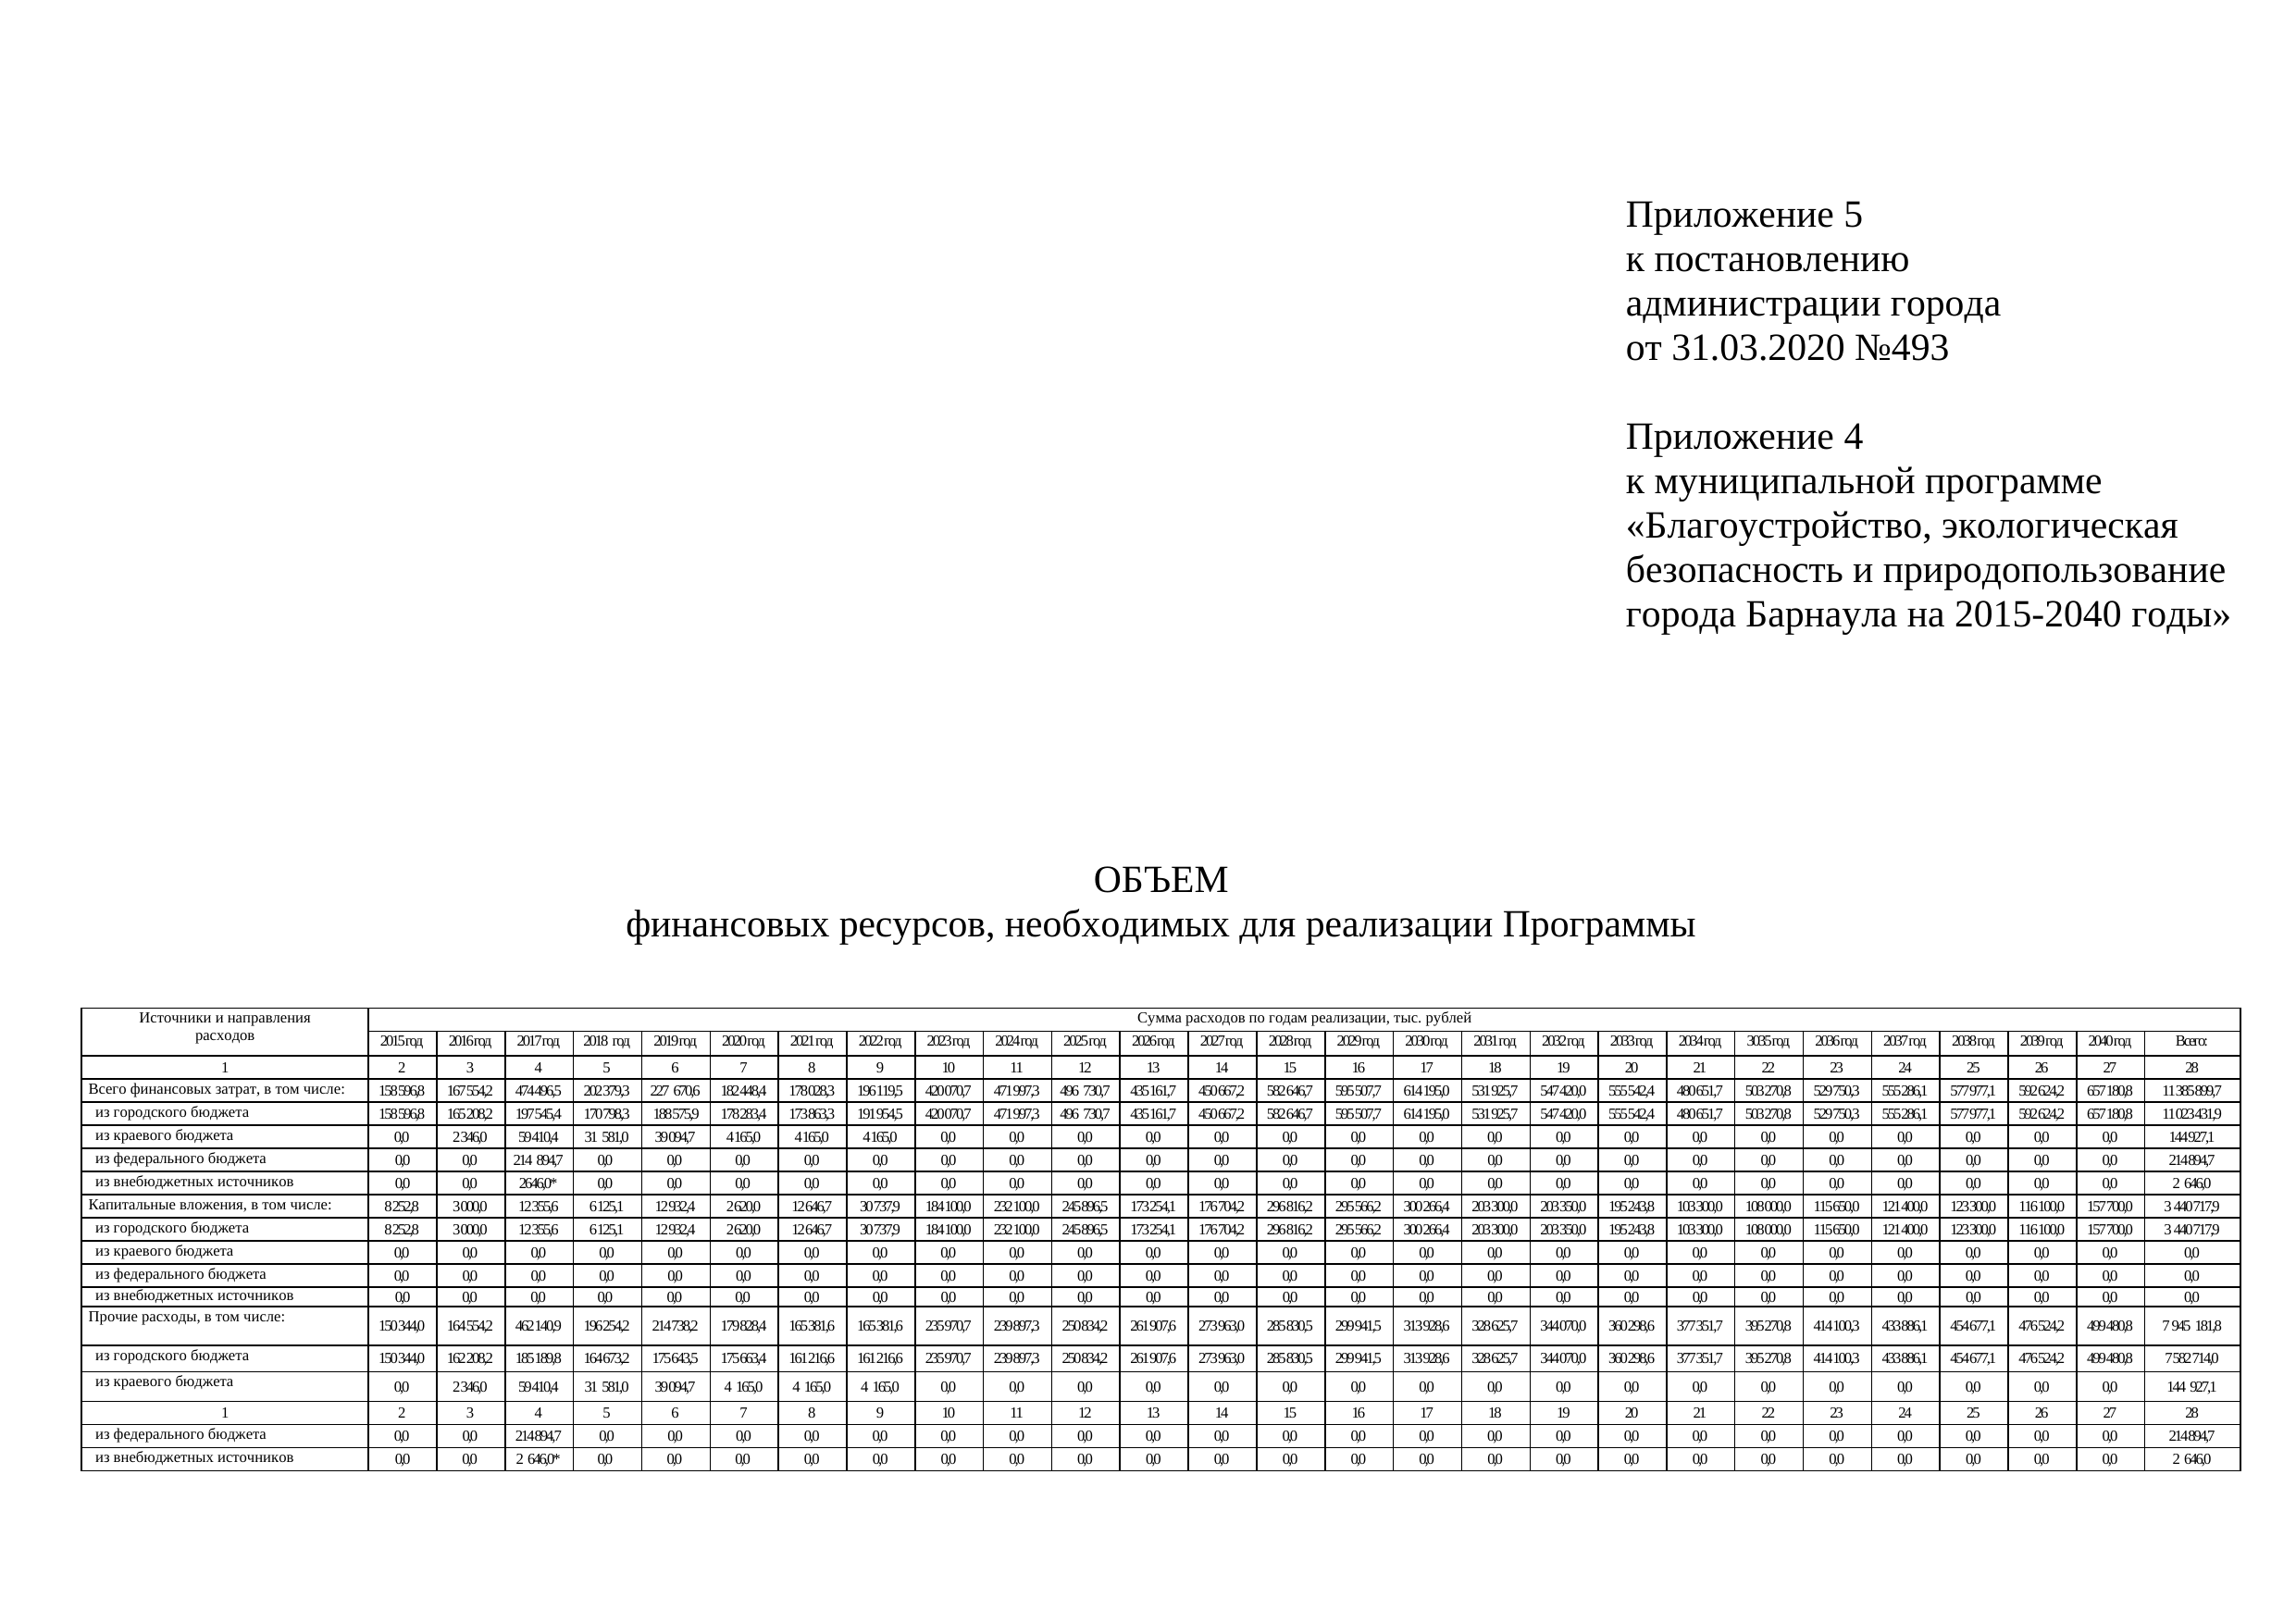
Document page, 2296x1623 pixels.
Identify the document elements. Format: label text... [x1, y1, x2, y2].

table_cell 471 997,3 [984, 1080, 1051, 1101]
table_cell из внебюджетных источников [82, 1172, 367, 1194]
table_cell 17 [1394, 1057, 1461, 1078]
table_cell 0,0 [1326, 1448, 1393, 1469]
table_cell 2022 год [848, 1032, 914, 1055]
table_cell 195 243,8 [1599, 1219, 1666, 1240]
table_cell 0,0 [642, 1425, 710, 1446]
table_cell 178 028,3 [779, 1080, 846, 1101]
table_cell 0,0 [2078, 1425, 2144, 1446]
table_cell из федерального бюджета [82, 1149, 367, 1171]
table_cell 21 [1668, 1402, 1734, 1423]
table_cell 547 420,0 [1531, 1080, 1597, 1101]
table_cell 0,0 [438, 1448, 504, 1469]
table_cell 7 582 714,0 [2145, 1346, 2240, 1371]
table_cell 2038 год [1941, 1032, 2007, 1055]
table_cell 3 440 717,9 [2145, 1219, 2240, 1240]
table_cell 1 [82, 1057, 367, 1078]
table_cell 0,0 [1872, 1425, 1939, 1446]
table_cell 0,0 [1941, 1242, 2007, 1263]
table_cell 150 344,0 [369, 1346, 436, 1371]
table_cell 0,0 [1121, 1149, 1187, 1171]
table_cell 0,0 [2078, 1448, 2144, 1469]
table_cell 21 [1668, 1057, 1734, 1078]
table_cell 170 798,3 [574, 1103, 641, 1124]
table_cell 0,0 [642, 1265, 710, 1286]
table_cell 0,0 [848, 1265, 914, 1286]
table_cell 0,0 [1872, 1126, 1939, 1147]
table_cell 123 300,0 [1941, 1196, 2007, 1217]
table_cell 103 300,0 [1668, 1219, 1734, 1240]
table_cell 555 542,4 [1599, 1080, 1666, 1101]
table_cell 203 350,0 [1531, 1219, 1597, 1240]
table_cell 0,0 [1052, 1149, 1119, 1171]
table_cell 0,0 [642, 1288, 710, 1306]
table_cell 454 677,1 [1941, 1307, 2007, 1344]
table_cell 196 254,2 [574, 1307, 641, 1344]
table_cell 300 266,4 [1394, 1219, 1461, 1240]
table_cell 232 100,0 [984, 1196, 1051, 1217]
table_cell 7 [711, 1057, 777, 1078]
table_cell 295 566,2 [1326, 1196, 1393, 1217]
table_cell 173 254,1 [1121, 1196, 1187, 1217]
table_cell 175 663,4 [711, 1346, 777, 1371]
table_cell 476 524,2 [2009, 1346, 2076, 1371]
table_cell 28 [2145, 1057, 2240, 1078]
table_cell 10 [916, 1402, 983, 1423]
table_cell 0,0 [1735, 1288, 1803, 1306]
table_cell 0,0 [1052, 1265, 1119, 1286]
table_cell 0,0 [1531, 1372, 1597, 1400]
table_cell 0,0 [916, 1265, 983, 1286]
table_cell 0,0 [506, 1242, 573, 1263]
table_cell 0,0 [1599, 1126, 1666, 1147]
table_cell 12 355,6 [506, 1196, 573, 1217]
table_cell 0,0 [2009, 1242, 2076, 1263]
table_cell 0,0 [1462, 1372, 1530, 1400]
table_cell 0,0 [848, 1448, 914, 1469]
table_cell 0,0 [1189, 1149, 1256, 1171]
table_cell 0,0 [369, 1425, 436, 1446]
table_cell 173 254,1 [1121, 1219, 1187, 1240]
table_cell 0,0 [1121, 1372, 1187, 1400]
table_cell 0,0 [848, 1242, 914, 1263]
table_cell 19 [1531, 1402, 1597, 1423]
table_cell 23 [1804, 1402, 1871, 1423]
table_cell 0,0 [438, 1288, 504, 1306]
table_cell 0,0 [1394, 1372, 1461, 1400]
table_cell 0,0 [1941, 1448, 2007, 1469]
table_cell 3 440 717,9 [2145, 1196, 2240, 1217]
table_cell 202 379,3 [574, 1080, 641, 1101]
table_cell 179 828,4 [711, 1307, 777, 1344]
table_cell 22 [1735, 1402, 1803, 1423]
table_cell 0,0 [1735, 1126, 1803, 1147]
table_cell 344 070,0 [1531, 1346, 1597, 1371]
table_cell 0,0 [2078, 1149, 2144, 1171]
table_cell 0,0 [1941, 1265, 2007, 1286]
table_cell 182 448,4 [711, 1080, 777, 1101]
table_cell 0,0 [1258, 1425, 1324, 1446]
table_cell 8 [779, 1402, 846, 1423]
table_cell 6 [642, 1057, 710, 1078]
table_cell 0,0 [984, 1288, 1051, 1306]
table_cell 0,0 [369, 1242, 436, 1263]
table_cell 462 140,9 [506, 1307, 573, 1344]
table_cell 59 410,4 [506, 1126, 573, 1147]
text финансовых ресурсов, необходимых для реализации Программы [81, 900, 2240, 945]
table_cell 245 896,5 [1052, 1219, 1119, 1240]
table_cell 239 897,3 [984, 1346, 1051, 1371]
table_cell 2031 год [1462, 1032, 1530, 1055]
table_cell 0,0 [1326, 1372, 1393, 1400]
table_cell 12 [1052, 1057, 1119, 1078]
table_cell 0,0 [1872, 1448, 1939, 1469]
table_cell 450 667,2 [1189, 1080, 1256, 1101]
table_cell 4 165,0 [848, 1372, 914, 1400]
table_cell 0,0 [438, 1149, 504, 1171]
table_cell 0,0 [916, 1372, 983, 1400]
table_cell 595 507,7 [1326, 1103, 1393, 1124]
table_cell 0,0 [1326, 1288, 1393, 1306]
table_cell из краевого бюджета [82, 1372, 367, 1400]
table_cell 328 625,7 [1462, 1346, 1530, 1371]
table_cell 0,0 [711, 1265, 777, 1286]
table_cell 7 [711, 1402, 777, 1423]
table_cell 0,0 [1462, 1288, 1530, 1306]
table_cell 0,0 [984, 1149, 1051, 1171]
table_cell 0,0 [1189, 1242, 1256, 1263]
table_cell 0,0 [1531, 1172, 1597, 1194]
table_cell 273 963,0 [1189, 1307, 1256, 1344]
table_cell 9 [848, 1057, 914, 1078]
table_cell 0,0 [1599, 1172, 1666, 1194]
table_cell 6 125,1 [574, 1196, 641, 1217]
table_cell 0,0 [1941, 1149, 2007, 1171]
table_cell 0,0 [984, 1242, 1051, 1263]
table_cell 12 646,7 [779, 1219, 846, 1240]
table_cell 14 [1189, 1057, 1256, 1078]
table_cell 20 [1599, 1402, 1666, 1423]
table_cell 0,0 [984, 1425, 1051, 1446]
table_cell 0,0 [1804, 1425, 1871, 1446]
table_cell 2029 год [1326, 1032, 1393, 1055]
table_cell 157 700,0 [2078, 1219, 2144, 1240]
table_cell 0,0 [1326, 1242, 1393, 1263]
table_cell 1 [82, 1402, 367, 1423]
table_cell 0,0 [438, 1425, 504, 1446]
table_cell 0,0 [1189, 1372, 1256, 1400]
table_cell 582 646,7 [1258, 1103, 1324, 1124]
table_cell 7 945 181,8 [2145, 1307, 2240, 1344]
table_cell 0,0 [1258, 1172, 1324, 1194]
table_cell 0,0 [2078, 1242, 2144, 1263]
table_cell 0,0 [1531, 1149, 1597, 1171]
table_cell 2040 год [2078, 1032, 2144, 1055]
table_cell 614 195,0 [1394, 1080, 1461, 1101]
table_cell 0,0 [2009, 1448, 2076, 1469]
table_cell 0,0 [916, 1425, 983, 1446]
table_cell 420 070,7 [916, 1103, 983, 1124]
table_cell 0,0 [2009, 1172, 2076, 1194]
table_cell 4 165,0 [711, 1372, 777, 1400]
table_cell 0,0 [1462, 1172, 1530, 1194]
table_cell 395 270,8 [1735, 1307, 1803, 1344]
table_cell 299 941,5 [1326, 1346, 1393, 1371]
table_cell 360 298,6 [1599, 1307, 1666, 1344]
table_cell 0,0 [1326, 1172, 1393, 1194]
table_cell 0,0 [1052, 1172, 1119, 1194]
table_cell 108 000,0 [1735, 1219, 1803, 1240]
table_cell 15 [1258, 1057, 1324, 1078]
table_cell 214 894,7 [506, 1149, 573, 1171]
table_cell 0,0 [1394, 1149, 1461, 1171]
table_cell 0,0 [1599, 1265, 1666, 1286]
table_cell 2015 год [369, 1032, 436, 1055]
table_cell 2030 год [1394, 1032, 1461, 1055]
table_cell 3 [438, 1057, 504, 1078]
table_cell 657 180,8 [2078, 1080, 2144, 1101]
table_cell из федерального бюджета [82, 1265, 367, 1286]
table_cell 0,0 [1804, 1126, 1871, 1147]
table_cell 6 [642, 1402, 710, 1423]
table_cell 0,0 [916, 1126, 983, 1147]
table_cell 0,0 [369, 1126, 436, 1147]
table_cell 0,0 [1872, 1172, 1939, 1194]
table_cell 0,0 [711, 1242, 777, 1263]
table_cell 582 646,7 [1258, 1080, 1324, 1101]
table_cell 176 704,2 [1189, 1196, 1256, 1217]
table_cell 0,0 [1121, 1425, 1187, 1446]
table_cell 555 542,4 [1599, 1103, 1666, 1124]
table_cell 196 119,5 [848, 1080, 914, 1101]
table_cell 227 670,6 [642, 1080, 710, 1101]
table_cell 0,0 [916, 1448, 983, 1469]
table_cell 0,0 [779, 1242, 846, 1263]
table_cell 285 830,5 [1258, 1307, 1324, 1344]
table_cell 2 646,0 [2145, 1448, 2240, 1469]
table_cell 328 625,7 [1462, 1307, 1530, 1344]
table_cell 232 100,0 [984, 1219, 1051, 1240]
table_cell 0,0 [1735, 1242, 1803, 1263]
table_cell 0,0 [1462, 1242, 1530, 1263]
table_cell 0,0 [1804, 1149, 1871, 1171]
table_cell 103 300,0 [1668, 1196, 1734, 1217]
table_cell 0,0 [1189, 1172, 1256, 1194]
table_cell 175 643,5 [642, 1346, 710, 1371]
table_cell 476 524,2 [2009, 1307, 2076, 1344]
table_cell 0,0 [1394, 1448, 1461, 1469]
table_cell 0,0 [1872, 1149, 1939, 1171]
table_cell 0,0 [1804, 1448, 1871, 1469]
table_cell 0,0 [779, 1448, 846, 1469]
table_cell 12 646,7 [779, 1196, 846, 1217]
table_cell 2 620,0 [711, 1219, 777, 1240]
table_cell 0,0 [642, 1172, 710, 1194]
table_cell 0,0 [1599, 1149, 1666, 1171]
table_cell 161 216,6 [848, 1346, 914, 1371]
table_cell 12 [1052, 1402, 1119, 1423]
table_cell 2017 год [506, 1032, 573, 1055]
table_cell 0,0 [1668, 1126, 1734, 1147]
table_cell 0,0 [2009, 1288, 2076, 1306]
table_cell 11 385 899,7 [2145, 1080, 2240, 1101]
table_cell 529 750,3 [1804, 1080, 1871, 1101]
table_cell 6 125,1 [574, 1219, 641, 1240]
table_cell 0,0 [1668, 1265, 1734, 1286]
text администрации города [1626, 280, 2240, 325]
table_cell 2028 год [1258, 1032, 1324, 1055]
table_cell 2 646,0 [2145, 1172, 2240, 1194]
table_cell 0,0 [574, 1265, 641, 1286]
table_cell 0,0 [916, 1172, 983, 1194]
table_cell 214 894,7 [506, 1425, 573, 1446]
table_cell 0,0 [1531, 1242, 1597, 1263]
table_cell 0,0 [1599, 1288, 1666, 1306]
table_cell 0,0 [1531, 1448, 1597, 1469]
table_cell 0,0 [1804, 1242, 1871, 1263]
table_cell 0,0 [1052, 1448, 1119, 1469]
table_cell 8 [779, 1057, 846, 1078]
table_cell 480 651,7 [1668, 1103, 1734, 1124]
table_cell 162 208,2 [438, 1346, 504, 1371]
table_cell 144 927,1 [2145, 1372, 2240, 1400]
table_cell 2023 год [916, 1032, 983, 1055]
table_cell 10 [916, 1057, 983, 1078]
table_cell 31 581,0 [574, 1126, 641, 1147]
table_cell 121 400,0 [1872, 1196, 1939, 1217]
table_cell из внебюджетных источников [82, 1288, 367, 1306]
table_cell 24 [1872, 1402, 1939, 1423]
table_cell 2 646,0* [506, 1448, 573, 1469]
table_cell 0,0 [1326, 1265, 1393, 1286]
table_cell 23 [1804, 1057, 1871, 1078]
table_cell 0,0 [369, 1172, 436, 1194]
table_cell 0,0 [1326, 1425, 1393, 1446]
table_cell 0,0 [369, 1448, 436, 1469]
table_cell 0,0 [2145, 1265, 2240, 1286]
table_cell 9 [848, 1402, 914, 1423]
table_cell 0,0 [1872, 1288, 1939, 1306]
table_cell 0,0 [1462, 1425, 1530, 1446]
table_cell 435 161,7 [1121, 1103, 1187, 1124]
table_cell 0,0 [2009, 1126, 2076, 1147]
table_cell 0,0 [779, 1288, 846, 1306]
table_cell 0,0 [1804, 1172, 1871, 1194]
table_cell 0,0 [1258, 1448, 1324, 1469]
table_cell 26 [2009, 1402, 2076, 1423]
table_cell 344 070,0 [1531, 1307, 1597, 1344]
table_cell 184 100,0 [916, 1196, 983, 1217]
table_cell 2 620,0 [711, 1196, 777, 1217]
table_cell 0,0 [1052, 1242, 1119, 1263]
table_cell 295 566,2 [1326, 1219, 1393, 1240]
table_cell 0,0 [848, 1425, 914, 1446]
table_cell 0,0 [1121, 1265, 1187, 1286]
table_cell 299 941,5 [1326, 1307, 1393, 1344]
table_cell 2018 год [574, 1032, 641, 1055]
table_cell 144 927,1 [2145, 1126, 2240, 1147]
table_cell 0,0 [1668, 1288, 1734, 1306]
table_cell 296 816,2 [1258, 1196, 1324, 1217]
table_cell 0,0 [1668, 1172, 1734, 1194]
table_cell 4 165,0 [779, 1372, 846, 1400]
table_header Сумма расходов по годам реализации, тыс. рублей [369, 1009, 2240, 1030]
table_cell 108 000,0 [1735, 1196, 1803, 1217]
table_cell 0,0 [438, 1172, 504, 1194]
table_cell 17 [1394, 1402, 1461, 1423]
table_cell 0,0 [711, 1425, 777, 1446]
table_cell 420 070,7 [916, 1080, 983, 1101]
table_cell 235 970,7 [916, 1307, 983, 1344]
table_cell 0,0 [1804, 1288, 1871, 1306]
table_cell 0,0 [1258, 1372, 1324, 1400]
text ОБЪЕМ [81, 857, 2240, 900]
table_cell 0,0 [574, 1288, 641, 1306]
table_cell 313 928,6 [1394, 1346, 1461, 1371]
table_cell 2021 год [779, 1032, 846, 1055]
table_cell 0,0 [1735, 1425, 1803, 1446]
text от 31.03.2020 №493 [1626, 325, 2240, 368]
table_cell 16 [1326, 1057, 1393, 1078]
table_cell 0,0 [2009, 1149, 2076, 1171]
table_cell 25 [1941, 1057, 2007, 1078]
table_cell 0,0 [1804, 1265, 1871, 1286]
table_cell 0,0 [1531, 1288, 1597, 1306]
table_cell 25 [1941, 1402, 2007, 1423]
table_cell 115 650,0 [1804, 1219, 1871, 1240]
table_cell 2 [369, 1402, 436, 1423]
table_cell 11 [984, 1402, 1051, 1423]
table_cell 0,0 [1872, 1242, 1939, 1263]
table_cell 0,0 [1462, 1265, 1530, 1286]
table_cell 0,0 [369, 1288, 436, 1306]
table_cell 0,0 [1394, 1172, 1461, 1194]
table_cell 360 298,6 [1599, 1346, 1666, 1371]
table_cell 414 100,3 [1804, 1346, 1871, 1371]
table_cell 0,0 [369, 1265, 436, 1286]
text к постановлению [1626, 236, 2240, 280]
table_cell 158 596,8 [369, 1080, 436, 1101]
table_cell 0,0 [1941, 1372, 2007, 1400]
table_cell 261 907,6 [1121, 1307, 1187, 1344]
table_cell 178 283,4 [711, 1103, 777, 1124]
table_cell 296 816,2 [1258, 1219, 1324, 1240]
table_cell 24 [1872, 1057, 1939, 1078]
table_cell 0,0 [2078, 1172, 2144, 1194]
table_cell 14 [1189, 1402, 1256, 1423]
table_cell 0,0 [848, 1149, 914, 1171]
table_cell 18 [1462, 1057, 1530, 1078]
table_cell 173 863,3 [779, 1103, 846, 1124]
table_cell 433 886,1 [1872, 1307, 1939, 1344]
table_cell 15 [1258, 1402, 1324, 1423]
table_cell 0,0 [1668, 1149, 1734, 1171]
table_cell 123 300,0 [1941, 1219, 2007, 1240]
table_cell 8 252,8 [369, 1196, 436, 1217]
table_cell 13 [1121, 1402, 1187, 1423]
table_cell 22 [1735, 1057, 1803, 1078]
table_cell 16 [1326, 1402, 1393, 1423]
table_cell 203 300,0 [1462, 1196, 1530, 1217]
table_cell 285 830,5 [1258, 1346, 1324, 1371]
table_cell 2 346,0 [438, 1372, 504, 1400]
table_cell 0,0 [1258, 1126, 1324, 1147]
table_cell 8 252,8 [369, 1219, 436, 1240]
table_cell 30 737,9 [848, 1219, 914, 1240]
table_cell 395 270,8 [1735, 1346, 1803, 1371]
table_cell 197 545,4 [506, 1103, 573, 1124]
table_cell 0,0 [711, 1448, 777, 1469]
table_cell 2034 год [1668, 1032, 1734, 1055]
table_cell 2027 год [1189, 1032, 1256, 1055]
table_cell 2646,0* [506, 1172, 573, 1194]
table_cell 195 243,8 [1599, 1196, 1666, 1217]
table_cell 0,0 [984, 1448, 1051, 1469]
table_cell 203 350,0 [1531, 1196, 1597, 1217]
table_cell 471 997,3 [984, 1103, 1051, 1124]
table_cell 12 932,4 [642, 1219, 710, 1240]
table_cell 0,0 [1121, 1242, 1187, 1263]
table_cell 0,0 [1599, 1372, 1666, 1400]
table_cell 18 [1462, 1402, 1530, 1423]
table_cell 529 750,3 [1804, 1103, 1871, 1124]
table_cell 0,0 [1258, 1149, 1324, 1171]
table_cell 0,0 [369, 1372, 436, 1400]
table_cell 250 834,2 [1052, 1346, 1119, 1371]
table_cell 0,0 [1804, 1372, 1871, 1400]
table_cell 0,0 [2009, 1372, 2076, 1400]
table_cell 0,0 [574, 1242, 641, 1263]
table_cell 435 161,7 [1121, 1080, 1187, 1101]
table_cell 165 208,2 [438, 1103, 504, 1124]
table_cell 0,0 [779, 1265, 846, 1286]
table_cell 214 738,2 [642, 1307, 710, 1344]
table_cell 433 886,1 [1872, 1346, 1939, 1371]
table_cell 0,0 [1052, 1372, 1119, 1400]
table_cell 165 381,6 [779, 1307, 846, 1344]
table_cell 39 094,7 [642, 1372, 710, 1400]
table_cell 13 [1121, 1057, 1187, 1078]
table_cell 5 [574, 1057, 641, 1078]
table_cell 0,0 [1394, 1288, 1461, 1306]
table_cell 2019 год [642, 1032, 710, 1055]
table_cell 0,0 [1052, 1425, 1119, 1446]
table_cell 0,0 [779, 1425, 846, 1446]
table_cell 0,0 [1599, 1448, 1666, 1469]
table_cell 0,0 [506, 1265, 573, 1286]
table_header Источники и направления расходов [82, 1009, 367, 1055]
table_cell 167 554,2 [438, 1080, 504, 1101]
table_cell 115 650,0 [1804, 1196, 1871, 1217]
table_cell 235 970,7 [916, 1346, 983, 1371]
table_cell 0,0 [1531, 1265, 1597, 1286]
table_cell 164 673,2 [574, 1346, 641, 1371]
table_cell 4 165,0 [848, 1126, 914, 1147]
table_cell 0,0 [1394, 1126, 1461, 1147]
table_cell из городского бюджета [82, 1219, 367, 1240]
table_cell 0,0 [369, 1149, 436, 1171]
table_cell 0,0 [1872, 1372, 1939, 1400]
text к муниципальной программе «Благоустройство, экологическая безопасность и природопользование города Барнаула на 2015-2040 годы» [1626, 457, 2240, 635]
table_cell 0,0 [574, 1149, 641, 1171]
table_cell 12 355,6 [506, 1219, 573, 1240]
table_cell 214 894,7 [2145, 1149, 2240, 1171]
table_cell 0,0 [984, 1372, 1051, 1400]
table_cell 555 286,1 [1872, 1103, 1939, 1124]
table_cell 0,0 [1668, 1425, 1734, 1446]
table_cell 0,0 [1462, 1126, 1530, 1147]
table_cell 245 896,5 [1052, 1196, 1119, 1217]
text Приложение 4 [1626, 413, 2240, 457]
table_cell 0,0 [642, 1242, 710, 1263]
table_cell 4 [506, 1057, 573, 1078]
table_cell 0,0 [848, 1172, 914, 1194]
table_cell 2033 год [1599, 1032, 1666, 1055]
table_cell 116 100,0 [2009, 1219, 2076, 1240]
table_cell 496 730,7 [1052, 1103, 1119, 1124]
table_cell 191 954,5 [848, 1103, 914, 1124]
table_cell 28 [2145, 1402, 2240, 1423]
table_cell 4 165,0 [711, 1126, 777, 1147]
table_cell из краевого бюджета [82, 1242, 367, 1263]
table_cell 0,0 [642, 1448, 710, 1469]
table_cell 214 894,7 [2145, 1425, 2240, 1446]
table_cell 0,0 [2078, 1265, 2144, 1286]
table_cell 158 596,8 [369, 1103, 436, 1124]
table_cell 184 100,0 [916, 1219, 983, 1240]
table_cell 0,0 [1052, 1288, 1119, 1306]
table_cell 555 286,1 [1872, 1080, 1939, 1101]
table_cell из федерального бюджета [82, 1425, 367, 1446]
table_cell 239 897,3 [984, 1307, 1051, 1344]
table_cell 0,0 [2145, 1242, 2240, 1263]
table_cell 0,0 [984, 1265, 1051, 1286]
table_cell 377 351,7 [1668, 1346, 1734, 1371]
table_cell 30 737,9 [848, 1196, 914, 1217]
table_cell 0,0 [2078, 1126, 2144, 1147]
table_cell 2 346,0 [438, 1126, 504, 1147]
table_cell 2036 год [1804, 1032, 1871, 1055]
table_cell 0,0 [1668, 1372, 1734, 1400]
table_cell 547 420,0 [1531, 1103, 1597, 1124]
table_cell 0,0 [1326, 1126, 1393, 1147]
table_cell из городского бюджета [82, 1346, 367, 1371]
table_cell 261 907,6 [1121, 1346, 1187, 1371]
table_cell 0,0 [1462, 1448, 1530, 1469]
table_cell 26 [2009, 1057, 2076, 1078]
table_cell 414 100,3 [1804, 1307, 1871, 1344]
table_cell 0,0 [574, 1172, 641, 1194]
table_cell 0,0 [1121, 1172, 1187, 1194]
table_cell 27 [2078, 1057, 2144, 1078]
table_cell 0,0 [1599, 1425, 1666, 1446]
table_cell 0,0 [438, 1265, 504, 1286]
table_cell 313 928,6 [1394, 1307, 1461, 1344]
table_cell 0,0 [1258, 1288, 1324, 1306]
table_cell 0,0 [916, 1242, 983, 1263]
table_cell 0,0 [1326, 1149, 1393, 1171]
table_cell 2039 год [2009, 1032, 2076, 1055]
table_cell 0,0 [984, 1172, 1051, 1194]
table_cell 3035 год [1735, 1032, 1803, 1055]
table_cell 0,0 [711, 1172, 777, 1194]
table_cell 4 [506, 1402, 573, 1423]
table_cell 59 410,4 [506, 1372, 573, 1400]
table_cell из городского бюджета [82, 1103, 367, 1124]
table_cell 5 [574, 1402, 641, 1423]
table_cell 0,0 [1052, 1126, 1119, 1147]
table_cell 0,0 [2078, 1372, 2144, 1400]
table_cell 0,0 [1941, 1425, 2007, 1446]
table_cell 577 977,1 [1941, 1103, 2007, 1124]
table_cell 0,0 [506, 1288, 573, 1306]
table_cell 531 925,7 [1462, 1080, 1530, 1101]
table_cell 0,0 [1189, 1265, 1256, 1286]
table_cell 0,0 [1462, 1149, 1530, 1171]
table_cell 0,0 [779, 1172, 846, 1194]
table_cell 0,0 [779, 1149, 846, 1171]
table_cell 592 624,2 [2009, 1103, 2076, 1124]
table_cell 595 507,7 [1326, 1080, 1393, 1101]
table_cell 0,0 [1258, 1265, 1324, 1286]
table_cell 164 554,2 [438, 1307, 504, 1344]
text Приложение 5 [1626, 192, 2240, 236]
table_cell Всего: [2145, 1032, 2240, 1055]
table_cell 0,0 [1735, 1372, 1803, 1400]
table_cell 20 [1599, 1057, 1666, 1078]
table_cell 531 925,7 [1462, 1103, 1530, 1124]
table_cell 0,0 [711, 1149, 777, 1171]
table_cell 3 000,0 [438, 1219, 504, 1240]
table_cell 0,0 [2145, 1288, 2240, 1306]
table_cell 2020 год [711, 1032, 777, 1055]
table_cell 496 730,7 [1052, 1080, 1119, 1101]
table_cell 592 624,2 [2009, 1080, 2076, 1101]
table_cell 0,0 [1872, 1265, 1939, 1286]
table_cell из краевого бюджета [82, 1126, 367, 1147]
table_cell 3 [438, 1402, 504, 1423]
table_cell 499 480,8 [2078, 1307, 2144, 1344]
table_cell 11 [984, 1057, 1051, 1078]
table_cell 0,0 [1668, 1448, 1734, 1469]
table_cell 273 963,0 [1189, 1346, 1256, 1371]
table_cell 2024 год [984, 1032, 1051, 1055]
table_cell 0,0 [1394, 1242, 1461, 1263]
table_cell 150 344,0 [369, 1307, 436, 1344]
table_cell 0,0 [1394, 1265, 1461, 1286]
table_cell 19 [1531, 1057, 1597, 1078]
table_cell 577 977,1 [1941, 1080, 2007, 1101]
table_cell 176 704,2 [1189, 1219, 1256, 1240]
table_cell 2032 год [1531, 1032, 1597, 1055]
table_cell 300 266,4 [1394, 1196, 1461, 1217]
table_cell 450 667,2 [1189, 1103, 1256, 1124]
table_cell 0,0 [1531, 1126, 1597, 1147]
table_cell 121 400,0 [1872, 1219, 1939, 1240]
table_cell 0,0 [1735, 1265, 1803, 1286]
table_cell 0,0 [1189, 1425, 1256, 1446]
table_cell 657 180,8 [2078, 1103, 2144, 1124]
table_cell 0,0 [2078, 1288, 2144, 1306]
table_cell 11 023 431,9 [2145, 1103, 2240, 1124]
table_cell 116 100,0 [2009, 1196, 2076, 1217]
table_cell 614 195,0 [1394, 1103, 1461, 1124]
table_cell 0,0 [711, 1288, 777, 1306]
table_cell Прочие расходы, в том числе: [82, 1307, 367, 1344]
table_cell 0,0 [1668, 1242, 1734, 1263]
table_cell 2026 год [1121, 1032, 1187, 1055]
table_cell 31 581,0 [574, 1372, 641, 1400]
table_cell 165 381,6 [848, 1307, 914, 1344]
table_cell 27 [2078, 1402, 2144, 1423]
table_cell Всего финансовых затрат, в том числе: [82, 1080, 367, 1101]
table_cell 0,0 [1531, 1425, 1597, 1446]
table_cell 0,0 [1941, 1172, 2007, 1194]
table_cell 0,0 [1189, 1448, 1256, 1469]
table_cell 12 932,4 [642, 1196, 710, 1217]
table_cell 0,0 [1735, 1149, 1803, 1171]
table_cell 0,0 [1121, 1448, 1187, 1469]
table_cell 185 189,8 [506, 1346, 573, 1371]
table_cell 0,0 [642, 1149, 710, 1171]
table_cell Капитальные вложения, в том числе: [82, 1196, 367, 1217]
table_cell 0,0 [984, 1126, 1051, 1147]
table_cell 454 677,1 [1941, 1346, 2007, 1371]
table_cell 0,0 [1735, 1448, 1803, 1469]
table_cell 474 496,5 [506, 1080, 573, 1101]
table_cell 203 300,0 [1462, 1219, 1530, 1240]
table_cell из внебюджетных источников [82, 1448, 367, 1469]
table_cell 0,0 [1735, 1172, 1803, 1194]
table_cell 0,0 [1394, 1425, 1461, 1446]
table_cell 0,0 [574, 1425, 641, 1446]
table_cell 0,0 [916, 1149, 983, 1171]
table_cell 480 651,7 [1668, 1080, 1734, 1101]
table_cell 2025 год [1052, 1032, 1119, 1055]
table_cell 0,0 [1941, 1126, 2007, 1147]
table_cell 250 834,2 [1052, 1307, 1119, 1344]
table_cell 0,0 [916, 1288, 983, 1306]
table_cell 0,0 [1121, 1288, 1187, 1306]
table_cell 0,0 [574, 1448, 641, 1469]
table_cell 0,0 [1189, 1126, 1256, 1147]
table_cell 2 [369, 1057, 436, 1078]
table_cell 377 351,7 [1668, 1307, 1734, 1344]
table_cell 0,0 [1189, 1288, 1256, 1306]
table_cell 161 216,6 [779, 1346, 846, 1371]
table_cell 0,0 [1599, 1242, 1666, 1263]
table_cell 0,0 [438, 1242, 504, 1263]
table_cell 3 000,0 [438, 1196, 504, 1217]
table_cell 188 575,9 [642, 1103, 710, 1124]
table_cell 0,0 [2009, 1265, 2076, 1286]
table_cell 499 480,8 [2078, 1346, 2144, 1371]
table_cell 503 270,8 [1735, 1103, 1803, 1124]
table_cell 0,0 [1941, 1288, 2007, 1306]
table_cell 157 700,0 [2078, 1196, 2144, 1217]
table_cell 503 270,8 [1735, 1080, 1803, 1101]
table_cell 0,0 [848, 1288, 914, 1306]
table_cell 4 165,0 [779, 1126, 846, 1147]
table_cell 0,0 [1258, 1242, 1324, 1263]
table_cell 0,0 [2009, 1425, 2076, 1446]
table_cell 0,0 [1121, 1126, 1187, 1147]
table_cell 39 094,7 [642, 1126, 710, 1147]
table_cell 2016 год [438, 1032, 504, 1055]
table_cell 2037 год [1872, 1032, 1939, 1055]
